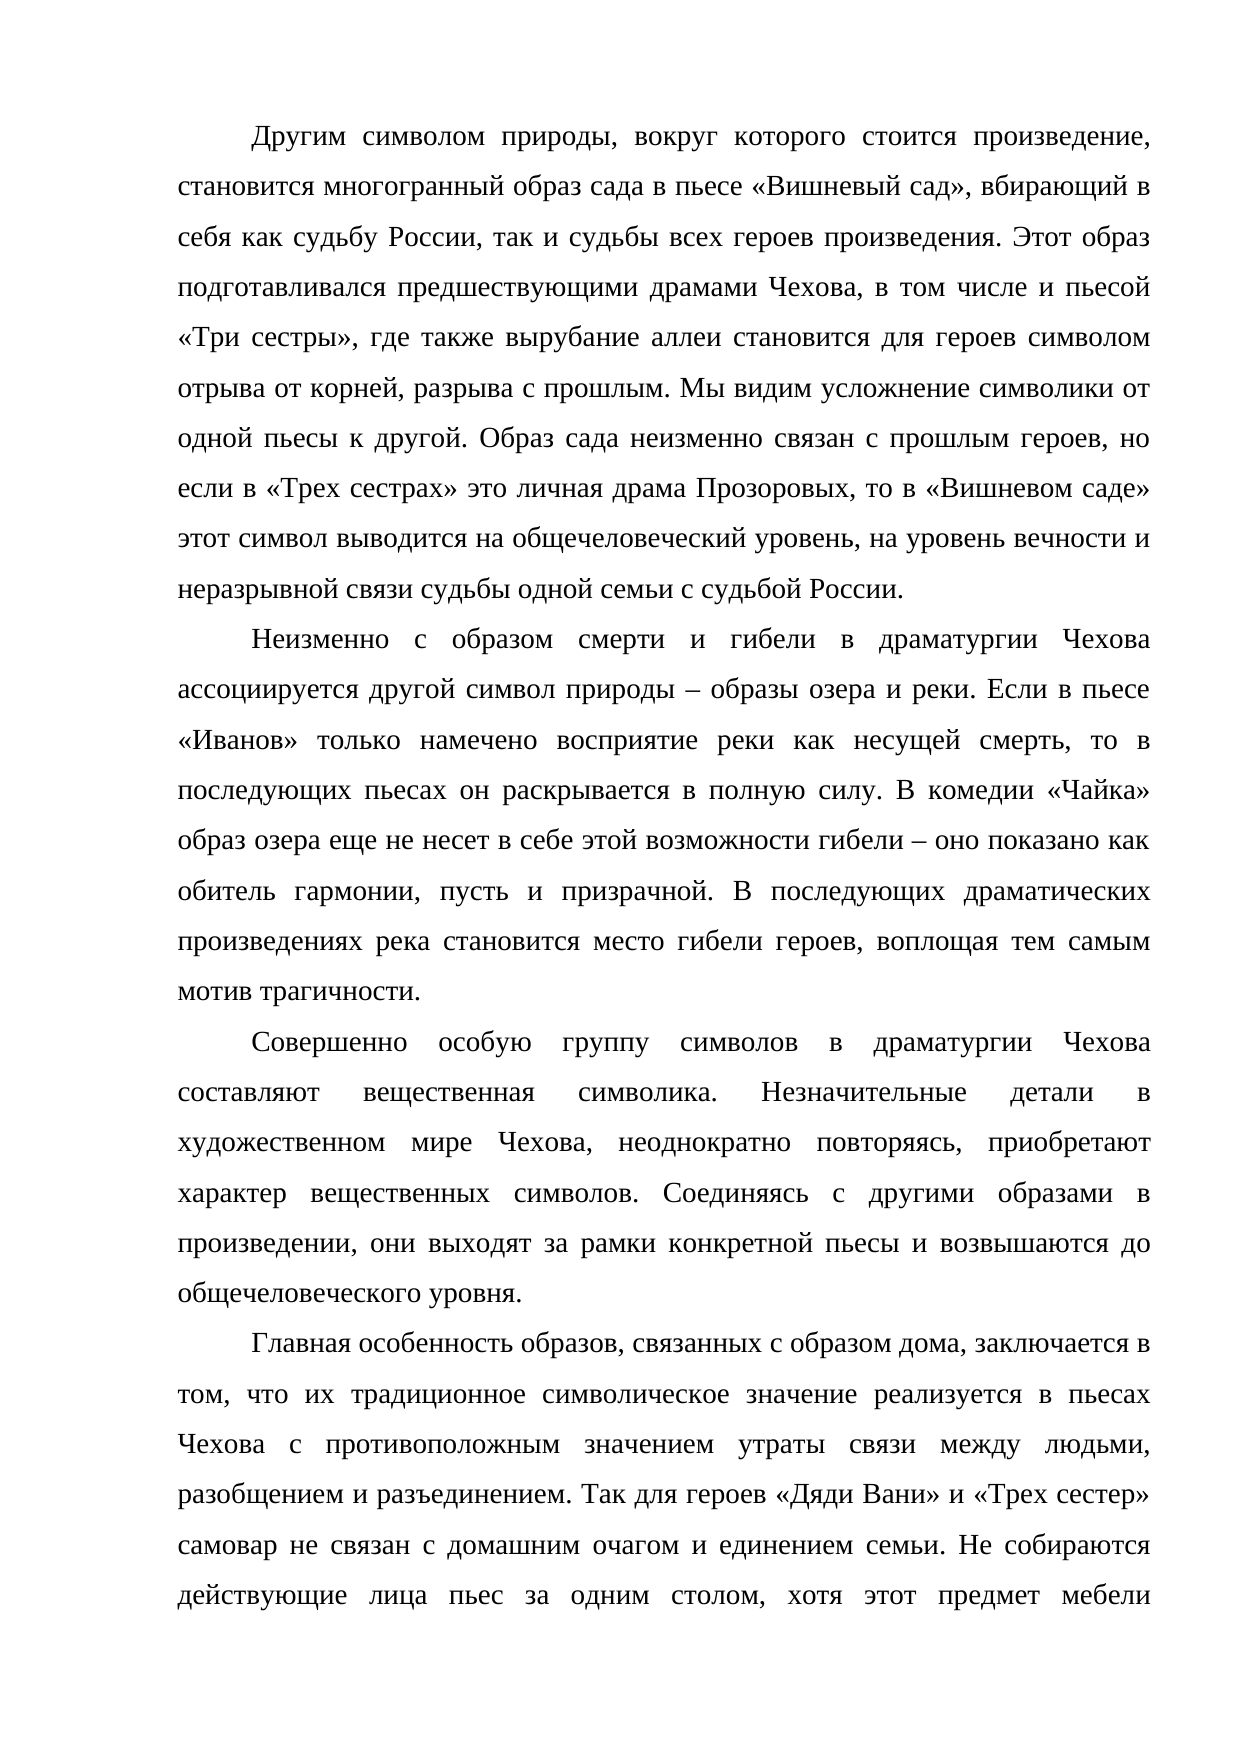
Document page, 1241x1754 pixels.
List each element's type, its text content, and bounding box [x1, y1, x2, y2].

text Неизменно с образом смерти и гибели в драматургии Чехова ассоциируется другой символ природы – образы озера и реки. Если в пьесе «Иванов» только намечено восприятие реки как несущей смерть, то в последующих пьесах он раскрывается в полную силу. В комедии «Чайка» образ озера еще не несет в себе этой возможности гибели – оно показано как обитель гармонии, пусть и призрачной. В последующих драматических произведениях река становится место гибели героев, воплощая тем самым мотив трагичности. [177, 621, 1152, 1007]
text Другим символом природы, вокруг которого стоится произведение, становится многогранный образ сада в пьесе «Вишневый сад», вбирающий в себя как судьбу России, так и судьбы всех героев произведения. Этот образ подготавливался предшествующими драмами Чехова, в том числе и пьесой «Три сестры», где также вырубание аллеи становится для героев символом отрыва от корней, разрыва с прошлым. Мы видим усложнение символики от одной пьесы к другой. Образ сада неизменно связан с прошлым героев, но если в «Трех сестрах» это личная драма Прозоровых, то в «Вишневом саде» этот символ выводится на общечеловеческий уровень, на уровень вечности и неразрывной связи судьбы одной семьи с судьбой России. [177, 118, 1152, 604]
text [177, 1326, 1152, 1611]
text Совершенно особую группу символов в драматургии Чехова составляют вещественная символика. Незначительные детали в художественном мире Чехова, неоднократно повторяясь, приобретают характер вещественных символов. Соединяясь с другими образами в произведении, они выходят за рамки конкретной пьесы и возвышаются до общечеловеческого уровня. [177, 1024, 1152, 1309]
